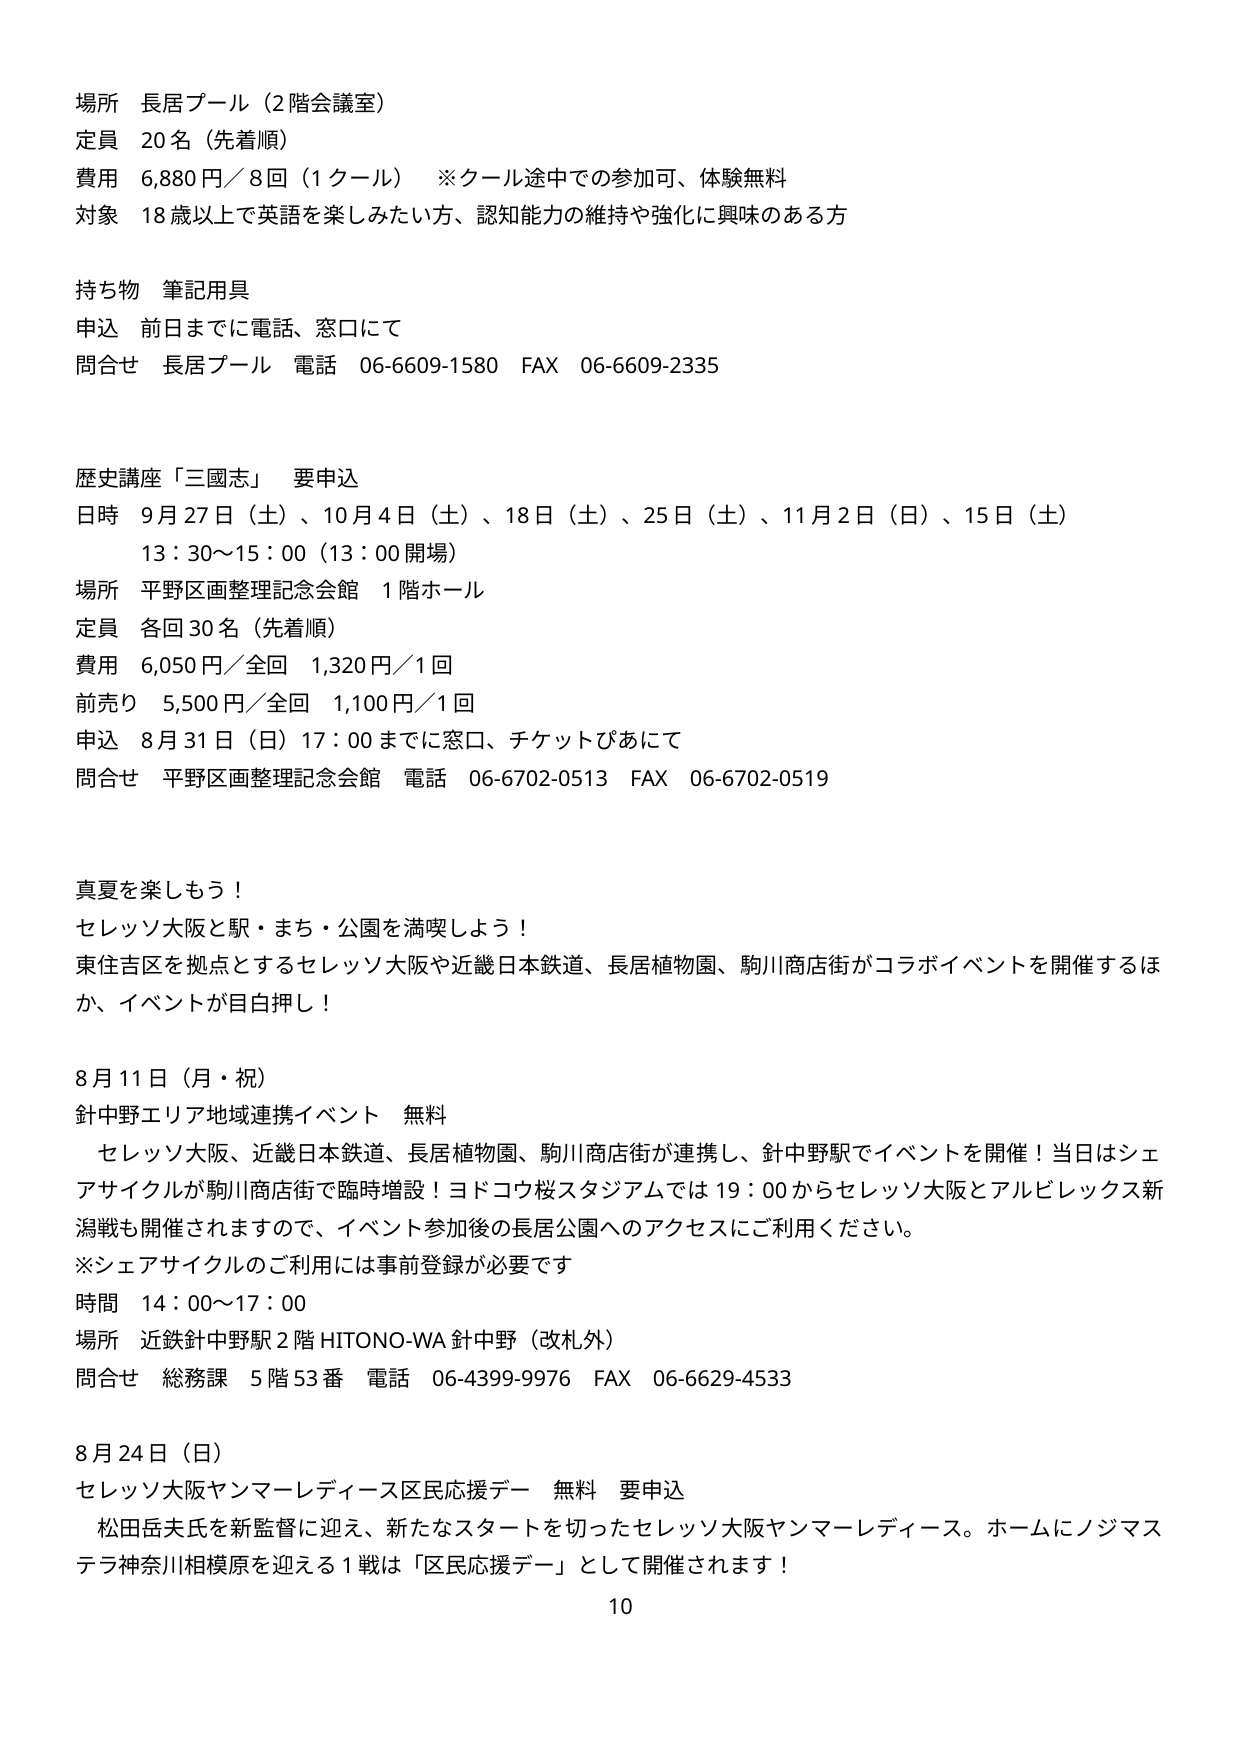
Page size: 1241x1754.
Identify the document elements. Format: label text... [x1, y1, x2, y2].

text セレッソ大阪ヤンマーレディース区民応援デー 無料 要申込 [75, 1471, 1165, 1508]
text 場所 平野区画整理記念会館 1階ホール [75, 571, 1165, 608]
text 日時 9月27日（土）、10月4日（土）、18日（土）、25日（土）、11月2日（日）、15日（土） [75, 496, 1165, 533]
text 問合せ 総務課 5階53番 電話 06-4399-9976 FAX 06-6629-4533 [75, 1358, 1165, 1396]
text 松田岳夫氏を新監督に迎え、新たなスタートを切ったセレッソ大阪ヤンマーレディース。ホームにノジマステラ神奈川相模原を迎える1戦は「区民応援デー」として開催されます！ [75, 1508, 1165, 1583]
text ※シェアサイクルのご利用には事前登録が必要です [75, 1246, 1165, 1283]
text 費用 6,050円／全回 1,320円／1回 [75, 646, 1165, 683]
text 8月24日（日） [75, 1433, 1165, 1471]
text 東住吉区を拠点とするセレッソ大阪や近畿日本鉄道、長居植物園、駒川商店街がコラボイベントを開催するほか、イベントが目白押し！ [75, 946, 1165, 1021]
text セレッソ大阪と駅・まち・公園を満喫しよう！ [75, 908, 1165, 946]
text 申込 8月31日（日）17：00までに窓口、チケットぴあにて [75, 721, 1165, 758]
text 8月11日（月・祝） [75, 1058, 1165, 1096]
text 時間 14：00～17：00 [75, 1283, 1165, 1321]
text 問合せ 平野区画整理記念会館 電話 06-6702-0513 FAX 06-6702-0519 [75, 758, 1165, 796]
text 針中野エリア地域連携イベント 無料 [75, 1096, 1165, 1133]
text 場所 長居プール（2階会議室） [75, 83, 1165, 121]
text セレッソ大阪、近畿日本鉄道、長居植物園、駒川商店街が連携し、針中野駅でイベントを開催！当日はシェアサイクルが駒川商店街で臨時増設！ヨドコウ桜スタジアムでは19：00からセレッソ大阪とアルビレックス新潟戦も開催されますので、イベント参加後の長居公園へのアクセスにご利用ください。 [75, 1133, 1165, 1246]
text 場所 近鉄針中野駅2階HITONO-WA 針中野（改札外） [75, 1321, 1165, 1358]
text 問合せ 長居プール 電話 06-6609-1580 FAX 06-6609-2335 [75, 346, 1165, 383]
text 13：30～15：00（13：00開場） [75, 533, 1165, 571]
text 歴史講座「三國志」 要申込 [75, 458, 1165, 496]
text 持ち物 筆記用具 [75, 271, 1165, 308]
text 申込 前日までに電話、窓口にて [75, 308, 1165, 346]
text 真夏を楽しもう！ [75, 871, 1165, 908]
text 費用 6,880円／８回（1クール） ※クール途中での参加可、体験無料 [75, 158, 1165, 196]
text 対象 18歳以上で英語を楽しみたい方、認知能力の維持や強化に興味のある方 [75, 196, 1165, 233]
text 定員 20名（先着順） [75, 121, 1165, 158]
text 前売り 5,500円／全回 1,100円／1回 [75, 683, 1165, 721]
text 定員 各回30名（先着順） [75, 608, 1165, 646]
